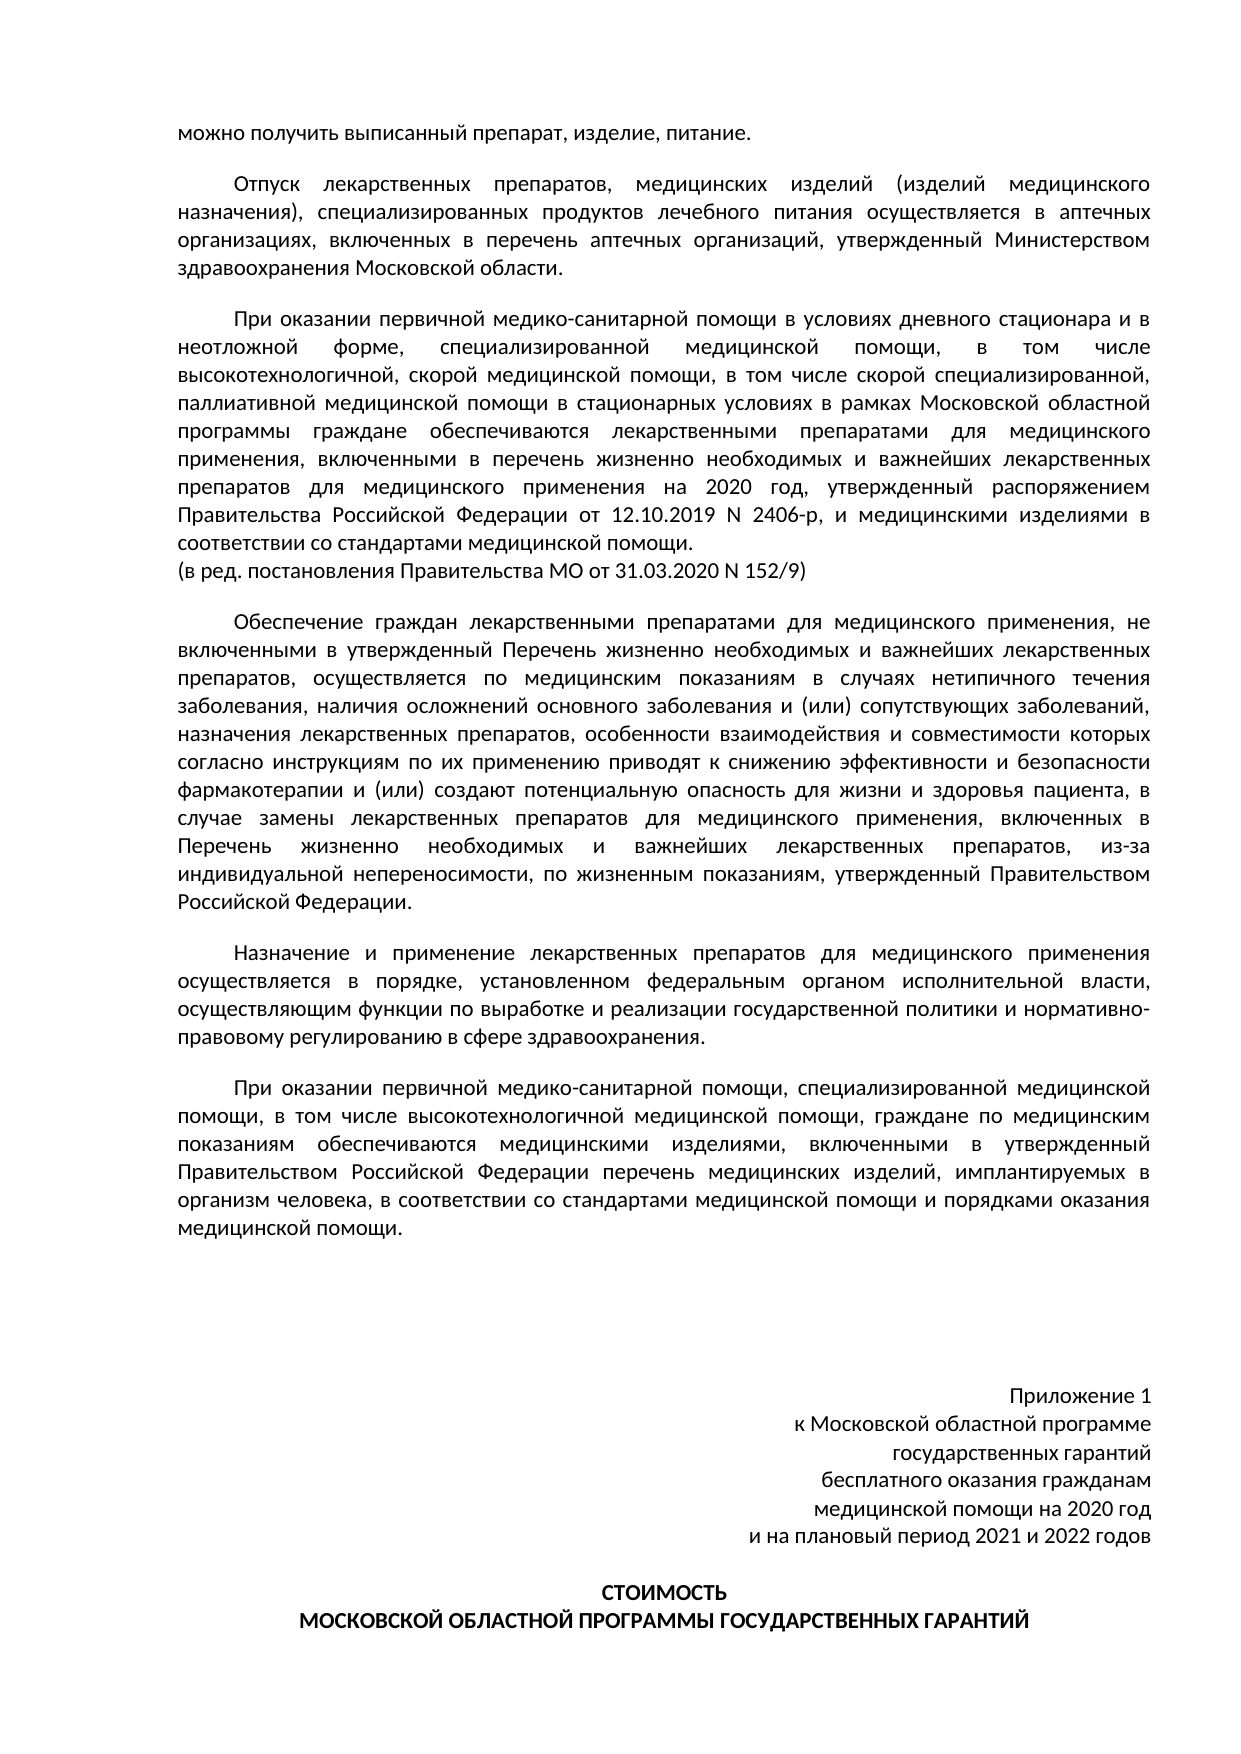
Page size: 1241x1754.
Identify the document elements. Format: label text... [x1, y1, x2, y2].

text (в ред. постановления Правительства МО от 31.03.2020 N 152/9) [177, 556, 1152, 584]
text Обеспечение граждан лекарственными препаратами для медицинского применения, не включенными в утвержденный Перечень жизненно необходимых и важнейших лекарственных препаратов, осуществляется по медицинским показаниям в случаях нетипичного течения заболевания, наличия осложнений основного заболевания и (или) сопутствующих заболеваний, назначения лекарственных препаратов, особенности взаимодействия и совместимости которых согласно инструкциям по их применению приводят к снижению эффективности и безопасности фармакотерапии и (или) создают потенциальную опасность для жизни и здоровья пациента, в случае замены лекарственных препаратов для медицинского применения, включенных в Перечень жизненно необходимых и важнейших лекарственных препаратов, из-за индивидуальной непереносимости, по жизненным показаниям, утвержденный Правительством Российской Федерации. [177, 607, 1152, 915]
text бесплатного оказания гражданам [177, 1466, 1152, 1494]
text к Московской областной программе [177, 1409, 1152, 1438]
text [177, 118, 1152, 146]
title МОСКОВСКОЙ ОБЛАСТНОЙ ПРОГРАММЫ ГОСУДАРСТВЕННЫХ ГАРАНТИЙ [177, 1606, 1152, 1634]
text При оказании первичной медико-санитарной помощи в условиях дневного стационара и в неотложной форме, специализированной медицинской помощи, в том числе высокотехнологичной, скорой медицинской помощи, в том числе скорой специализированной, паллиативной медицинской помощи в стационарных условиях в рамках Московской областной программы граждане обеспечиваются лекарственными препаратами для медицинского применения, включенными в перечень жизненно необходимых и важнейших лекарственных препаратов для медицинского применения на 2020 год, утвержденный распоряжением Правительства Российской Федерации от 12.10.2019 N 2406-р, и медицинскими изделиями в соответствии со стандартами медицинской помощи. [177, 304, 1152, 556]
text Отпуск лекарственных препаратов, медицинских изделий (изделий медицинского назначения), специализированных продуктов лечебного питания осуществляется в аптечных организациях, включенных в перечень аптечных организаций, утвержденный Министерством здравоохранения Московской области. [177, 169, 1152, 281]
title СТОИМОСТЬ [177, 1578, 1152, 1606]
text При оказании первичной медико-санитарной помощи, специализированной медицинской помощи, в том числе высокотехнологичной медицинской помощи, граждане по медицинским показаниям обеспечиваются медицинскими изделиями, включенными в утвержденный Правительством Российской Федерации перечень медицинских изделий, имплантируемых в организм человека, в соответствии со стандартами медицинской помощи и порядками оказания медицинской помощи. [177, 1073, 1152, 1241]
text Назначение и применение лекарственных препаратов для медицинского применения осуществляется в порядке, установленном федеральным органом исполнительной власти, осуществляющим функции по выработке и реализации государственной политики и нормативно-правовому регулированию в сфере здравоохранения. [177, 938, 1152, 1050]
text и на плановый период 2021 и 2022 годов [177, 1522, 1152, 1550]
text Приложение 1 [177, 1382, 1152, 1409]
text медицинской помощи на 2020 год [177, 1494, 1152, 1522]
text государственных гарантий [177, 1438, 1152, 1466]
